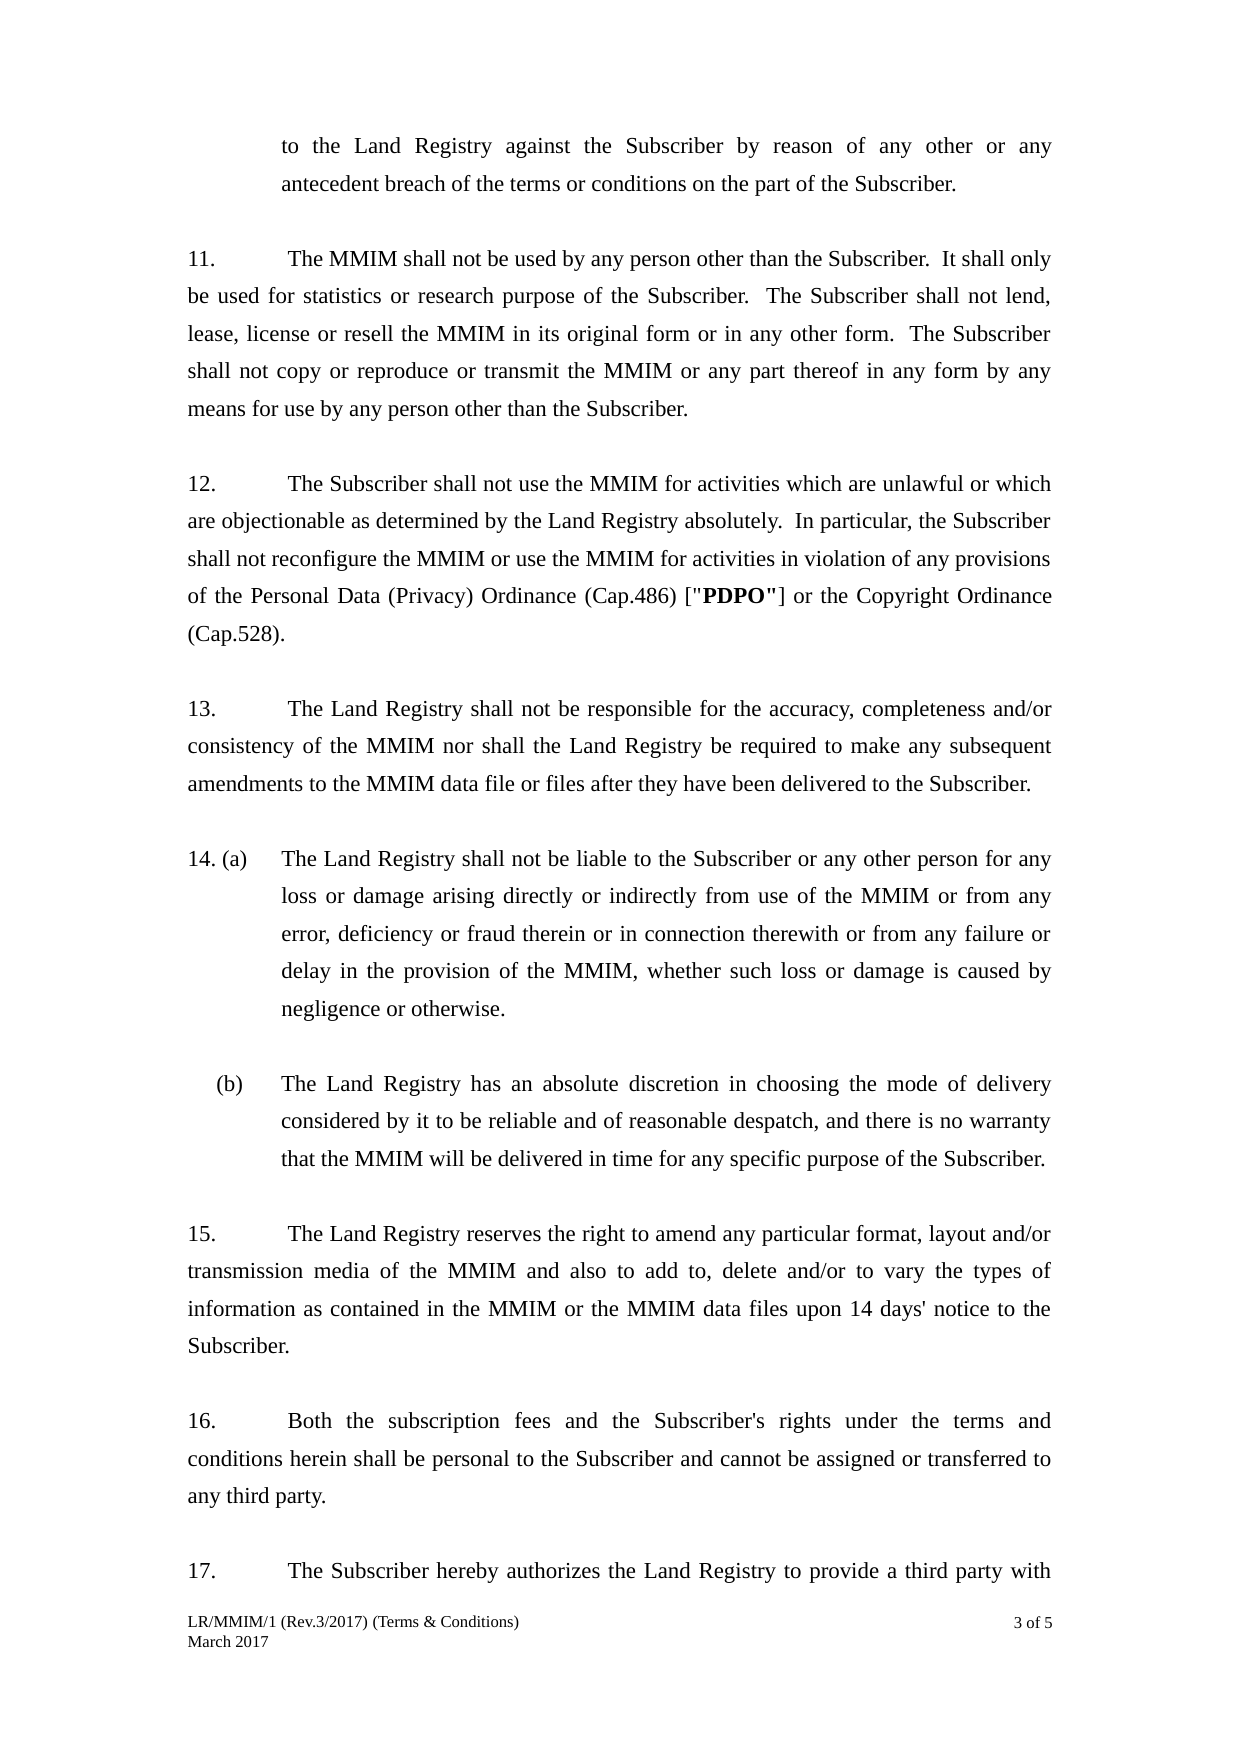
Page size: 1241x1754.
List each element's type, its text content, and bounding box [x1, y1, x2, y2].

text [187, 1552, 1053, 1589]
text 15. The Land Registry reserves the right to amend any particular format, layout and/or transmission media of the MMIM and also to add to, delete and/or to vary the types of information as contained in the MMIM or the MMIM data files upon 14 days' notice to the Subscriber. [187, 1214, 1053, 1364]
text 16. Both the subscription fees and the Subscriber's rights under the terms and conditions herein shall be personal to the Subscriber and cannot be assigned or transferred to any third party. [187, 1402, 1053, 1514]
text 11. The MMIM shall not be used by any person other than the Subscriber. It shall only be used for statistics or research purpose of the Subscriber. The Subscriber shall not lend, lease, license or resell the MMIM in its original form or in any other form. The Subscriber shall not copy or reproduce or transmit the MMIM or any part thereof in any form by any means for use by any person other than the Subscriber. [187, 239, 1053, 427]
text 13. The Land Registry shall not be responsible for the accuracy, completeness and/or consistency of the MMIM nor shall the Land Registry be required to make any subsequent amendments to the MMIM data file or files after they have been delivered to the Subscriber. [187, 689, 1053, 802]
text 12. The Subscriber shall not use the MMIM for activities which are unlawful or which are objectionable as determined by the Land Registry absolutely. In particular, the Subscriber shall not reconfigure the MMIM or use the MMIM for activities in violation of any provisions of the Personal Data (Privacy) Ordinance (Cap.486) ["PDPO"] or the Copyright Ordinance (Cap.528). [187, 464, 1053, 652]
text 14. (a) The Land Registry shall not be liable to the Subscriber or any other person for any loss or damage arising directly or indirectly from use of the MMIM or from any error, deficiency or fraud therein or in connection therewith or from any failure or delay in the provision of the MMIM, whether such loss or damage is caused by negligence or otherwise. [187, 839, 1053, 1027]
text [225, 127, 1053, 202]
text (b) The Land Registry has an absolute discretion in choosing the mode of delivery considered by it to be reliable and of reasonable despatch, and there is no warranty that the MMIM will be delivered in time for any specific purpose of the Subscriber. [216, 1064, 1053, 1177]
